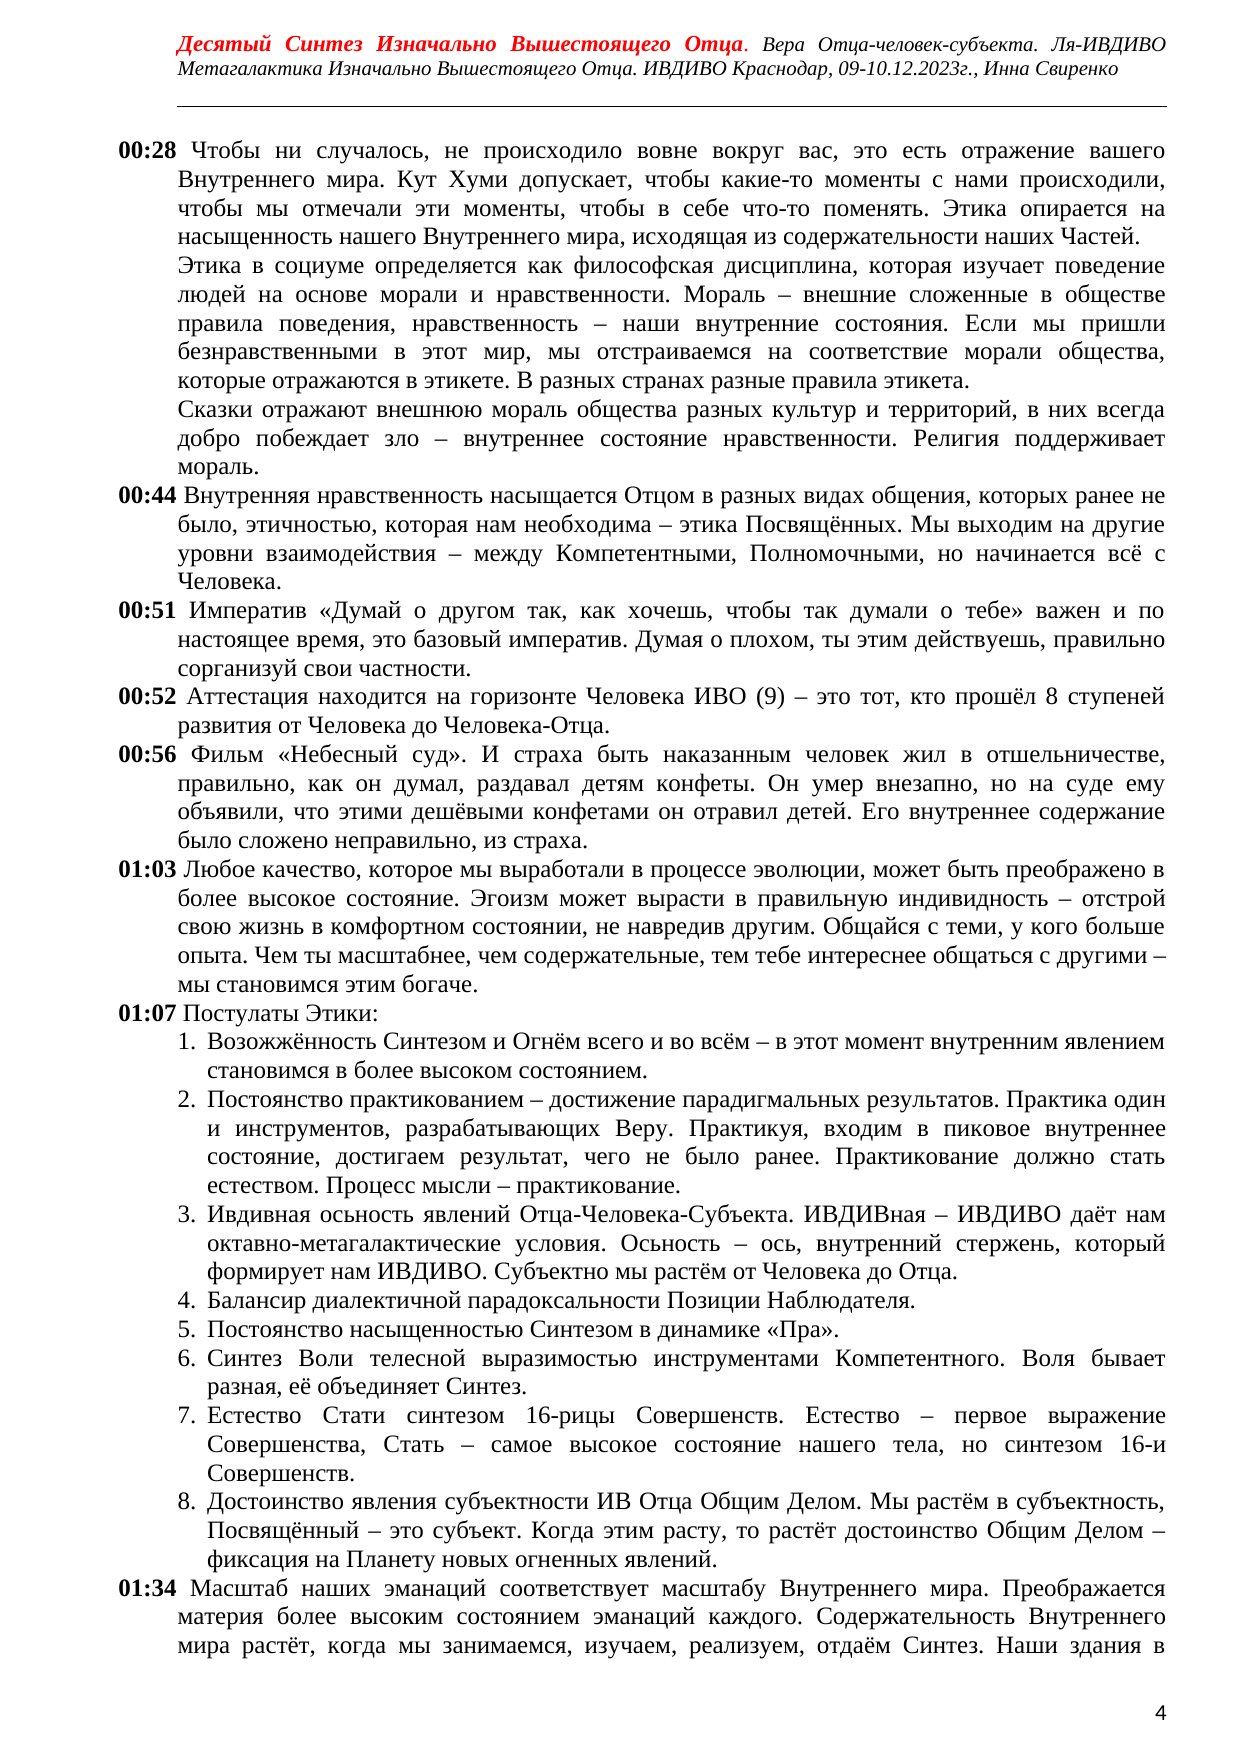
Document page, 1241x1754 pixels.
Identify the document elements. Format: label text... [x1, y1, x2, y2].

text 00:56 Фильм «Небесный суд». И страха быть наказанным человек жил в отшельничестве, правильно, как он думал, раздавал детям конфеты. Он умер внезапно, но на суде ему объявили, что этими дешёвыми конфетами он отравил детей. Его внутреннее содержание было сложено неправильно, из страха. [118, 739, 1167, 854]
text 00:44 Внутренняя нравственность насыщается Отцом в разных видах общения, которых ранее не было, этичностью, которая нам необходима – этика Посвящённых. Мы выходим на другие уровни взаимодействия – между Компетентными, Полномочными, но начинается всё с Человека. [118, 480, 1167, 595]
text 01:03 Любое качество, которое мы выработали в процессе эволюции, может быть преображено в более высокое состояние. Эгоизм может вырасти в правильную индивидность – отстрой свою жизнь в комфортном состоянии, не навредив другим. Общайся с теми, у кого больше опыта. Чем ты масштабнее, чем содержательные, тем тебе интереснее общаться с другими – мы становимся этим богаче. [118, 854, 1167, 998]
text 00:28 Чтобы ни случалось, не происходило вовне вокруг вас, это есть отражение вашего Внутреннего мира. Кут Хуми допускает, чтобы какие-то моменты с нами происходили, чтобы мы отмечали эти моменты, чтобы в себе что-то поменять. Этика опирается на насыщенность нашего Внутреннего мира, исходящая из содержательности наших Частей. [118, 135, 1167, 250]
text 00:52 Аттестация находится на горизонте Человека ИВО (9) – это тот, кто прошёл 8 ступеней развития от Человека до Человека-Отца. [118, 681, 1167, 739]
list Возожжённость Синтезом и Огнём всего и во всём – в этот момент внутренним явлением становимся в более высоком состоянием. [177, 1026, 1167, 1084]
list Естество Стати синтезом 16-рицы Совершенств. Естество – первое выражение Совершенства, Стать – самое высокое состояние нашего тела, но синтезом 16-и Совершенств. [177, 1400, 1167, 1486]
list Постоянство насыщенностью Синтезом в динамике «Пра». [177, 1314, 1167, 1343]
text 01:07 Постулаты Этики: [118, 998, 1167, 1026]
list Постоянство практикованием – достижение парадигмальных результатов. Практика один и инструментов, разрабатывающих Веру. Практикуя, входим в пиковое внутреннее состояние, достигаем результат, чего не было ранее. Практикование должно стать естеством. Процесс мысли – практикование. [177, 1084, 1167, 1199]
list Ивдивная осьность явлений Отца-Человека-Субъекта. ИВДИВная – ИВДИВО даёт нам октавно-метагалактические условия. Осьность – ось, внутренний стержень, который формирует нам ИВДИВО. Субъектно мы растём от Человека до Отца. [177, 1199, 1167, 1285]
text 00:51 Императив «Думай о другом так, как хочешь, чтобы так думали о тебе» важен и по настоящее время, это базовый императив. Думая о плохом, ты этим действуешь, правильно сорганизуй свои частности. [118, 595, 1167, 681]
text Сказки отражают внешнюю мораль общества разных культур и территорий, в них всегда добро побеждает зло – внутреннее состояние нравственности. Религия поддерживает мораль. [177, 394, 1167, 480]
text Этика в социуме определяется как философская дисциплина, которая изучает поведение людей на основе морали и нравственности. Мораль – внешние сложенные в обществе правила поведения, нравственность – наши внутренние состояния. Если мы пришли безнравственными в этот мир, мы отстраиваемся на соответствие морали общества, которые отражаются в этикете. В разных странах разные правила этикета. [118, 250, 1167, 394]
list Достоинство явления субъектности ИВ Отца Общим Делом. Мы растём в субъектность, Посвящённый – это субъект. Когда этим расту, то растёт достоинство Общим Делом – фиксация на Планету новых огненных явлений. [177, 1486, 1167, 1573]
list Синтез Воли телесной выразимостью инструментами Компетентного. Воля бывает разная, её объединяет Синтез. [177, 1343, 1167, 1400]
list Балансир диалектичной парадоксальности Позиции Наблюдателя. [177, 1285, 1167, 1314]
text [118, 1573, 1167, 1659]
